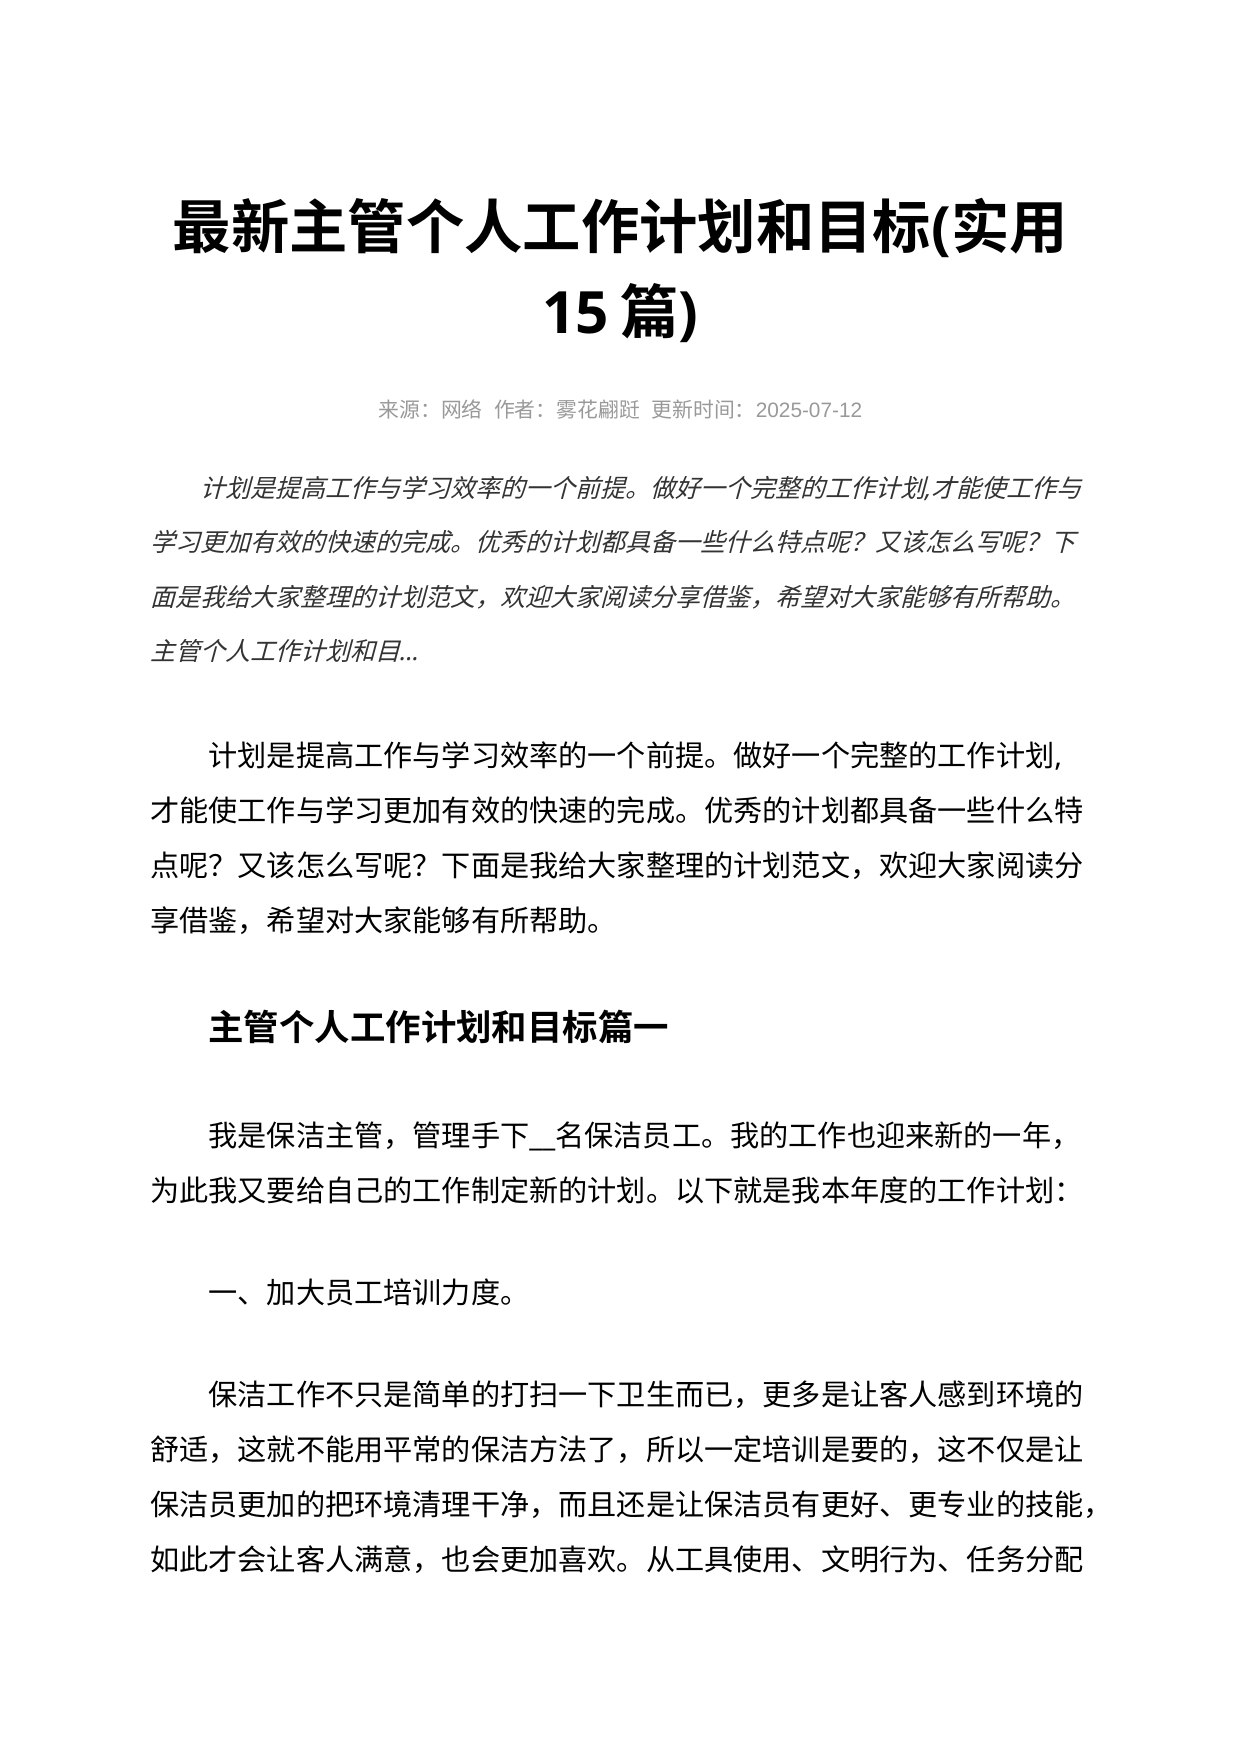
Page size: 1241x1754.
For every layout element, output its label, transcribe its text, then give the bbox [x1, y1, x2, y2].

subtitle 最新主管个人工作计划和目标(实用15篇) [150, 181, 1090, 351]
text 主管个人工作计划和目标篇一 [150, 999, 1090, 1051]
text 来源：网络 作者：雾花翩跹 更新时间：2025-07-12 [150, 398, 1090, 422]
text 一、加大员工培训力度。 [150, 1270, 1090, 1312]
text 计划是提高工作与学习效率的一个前提。做好一个完整的工作计划,才能使工作与学习更加有效的快速的完成。优秀的计划都具备一些什么特点呢？又该怎么写呢？下面是我给大家整理的计划范文，欢迎大家阅读分享借鉴，希望对大家能够有所帮助。 [150, 733, 1090, 940]
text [150, 1371, 1090, 1578]
text 计划是提高工作与学习效率的一个前提。做好一个完整的工作计划,才能使工作与学习更加有效的快速的完成。优秀的计划都具备一些什么特点呢？又该怎么写呢？下面是我给大家整理的计划范文，欢迎大家阅读分享借鉴，希望对大家能够有所帮助。主管个人工作计划和目... [150, 468, 1090, 668]
text 我是保洁主管，管理手下__名保洁员工。我的工作也迎来新的一年，为此我又要给自己的工作制定新的计划。以下就是我本年度的工作计划： [150, 1113, 1090, 1210]
